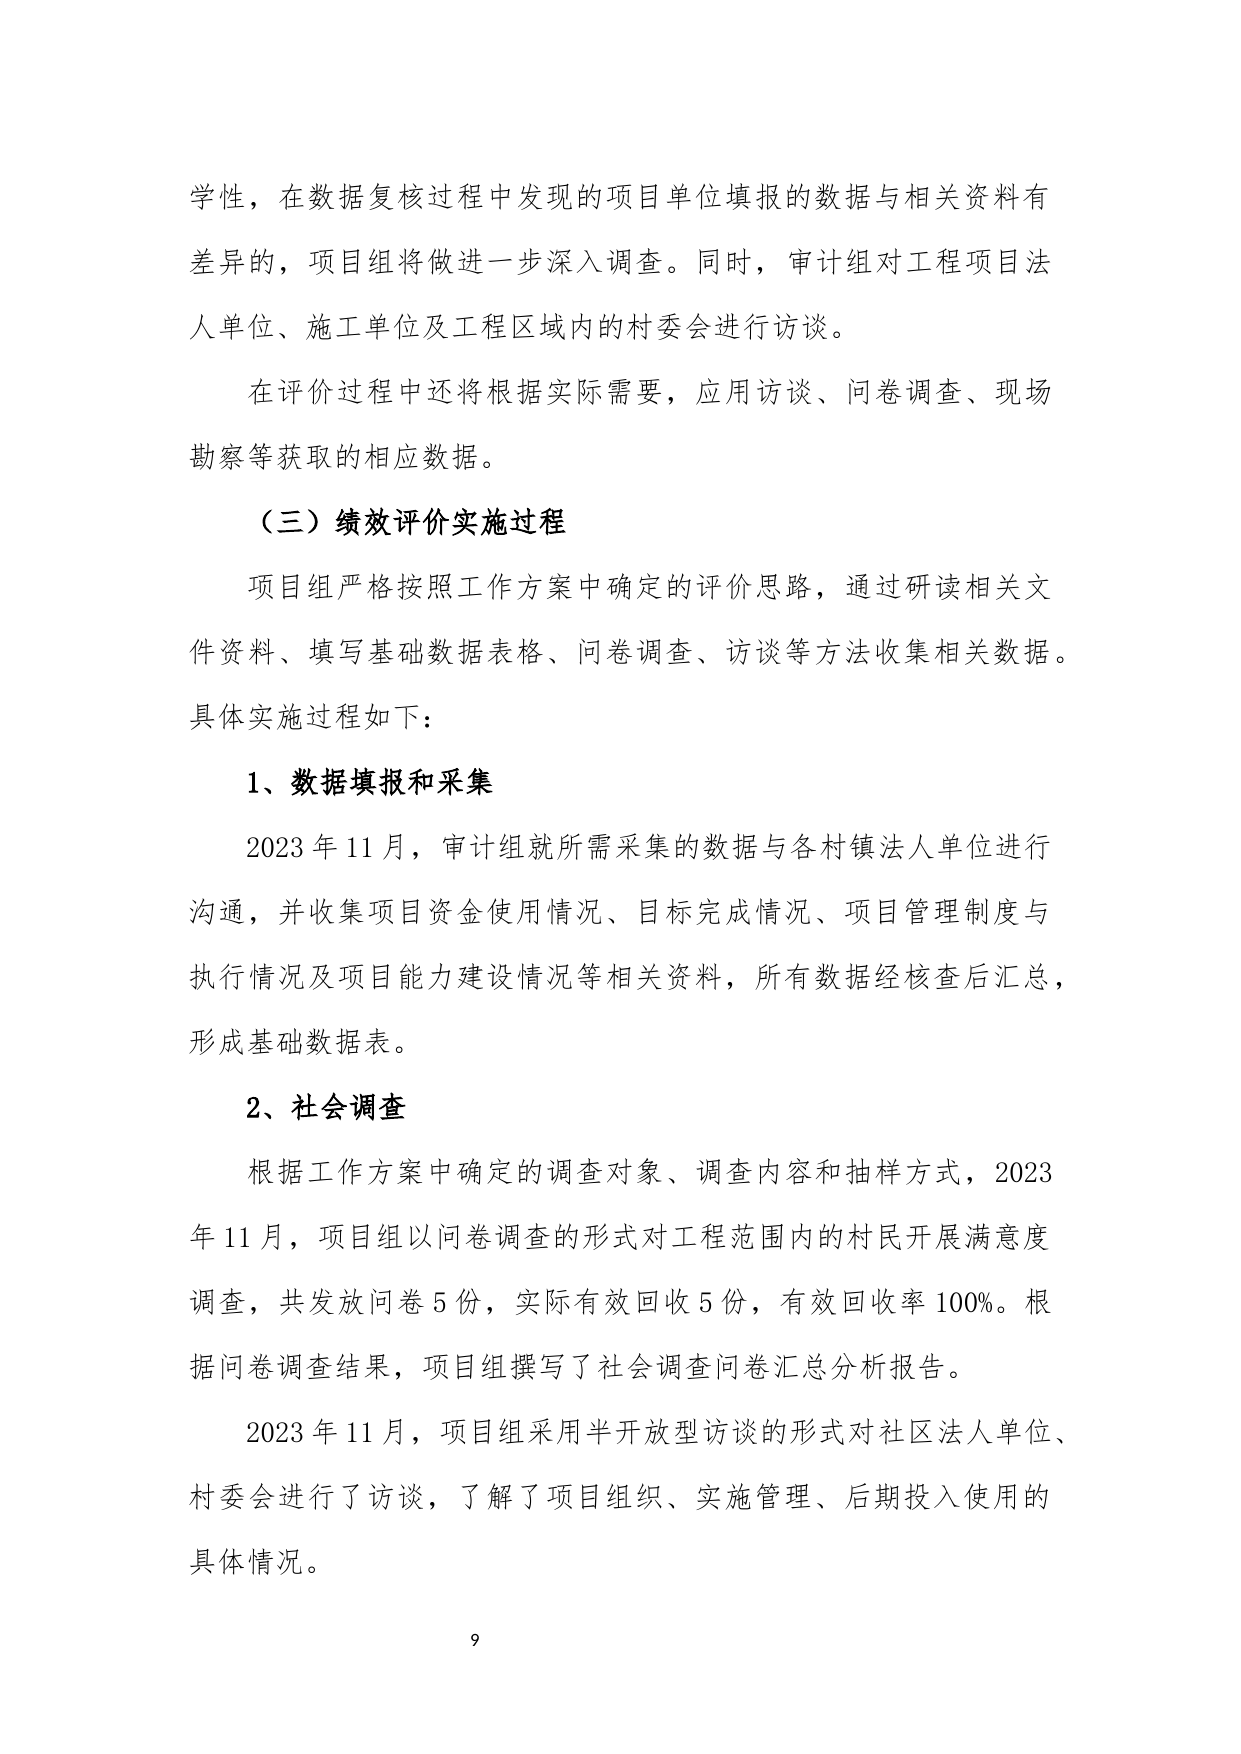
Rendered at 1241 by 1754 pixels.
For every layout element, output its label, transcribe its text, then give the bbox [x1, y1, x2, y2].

subtitle 1、数据填报和采集 [187, 747, 1053, 812]
subtitle （三）绩效评价实施过程 [187, 487, 1053, 552]
text 2023年11月，项目组采用半开放型访谈的形式对社区法人单位、村委会进行了访谈，了解了项目组织、实施管理、后期投入使用的具体情况。 [187, 1397, 1053, 1592]
subtitle 2、社会调查 [187, 1072, 1053, 1137]
text 2023年11月，审计组就所需采集的数据与各村镇法人单位进行沟通，并收集项目资金使用情况、目标完成情况、项目管理制度与执行情况及项目能力建设情况等相关资料，所有数据经核查后汇总，形成基础数据表。 [187, 812, 1053, 1072]
text 根据工作方案中确定的调查对象、调查内容和抽样方式，2023年11月，项目组以问卷调查的形式对工程范围内的村民开展满意度调查，共发放问卷5份，实际有效回收5份，有效回收率100%。根据问卷调查结果，项目组撰写了社会调查问卷汇总分析报告。 [187, 1137, 1053, 1397]
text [187, 162, 1053, 357]
text 在评价过程中还将根据实际需要，应用访谈、问卷调查、现场勘察等获取的相应数据。 [187, 357, 1053, 487]
text 项目组严格按照工作方案中确定的评价思路，通过研读相关文件资料、填写基础数据表格、问卷调查、访谈等方法收集相关数据。具体实施过程如下： [187, 552, 1053, 747]
